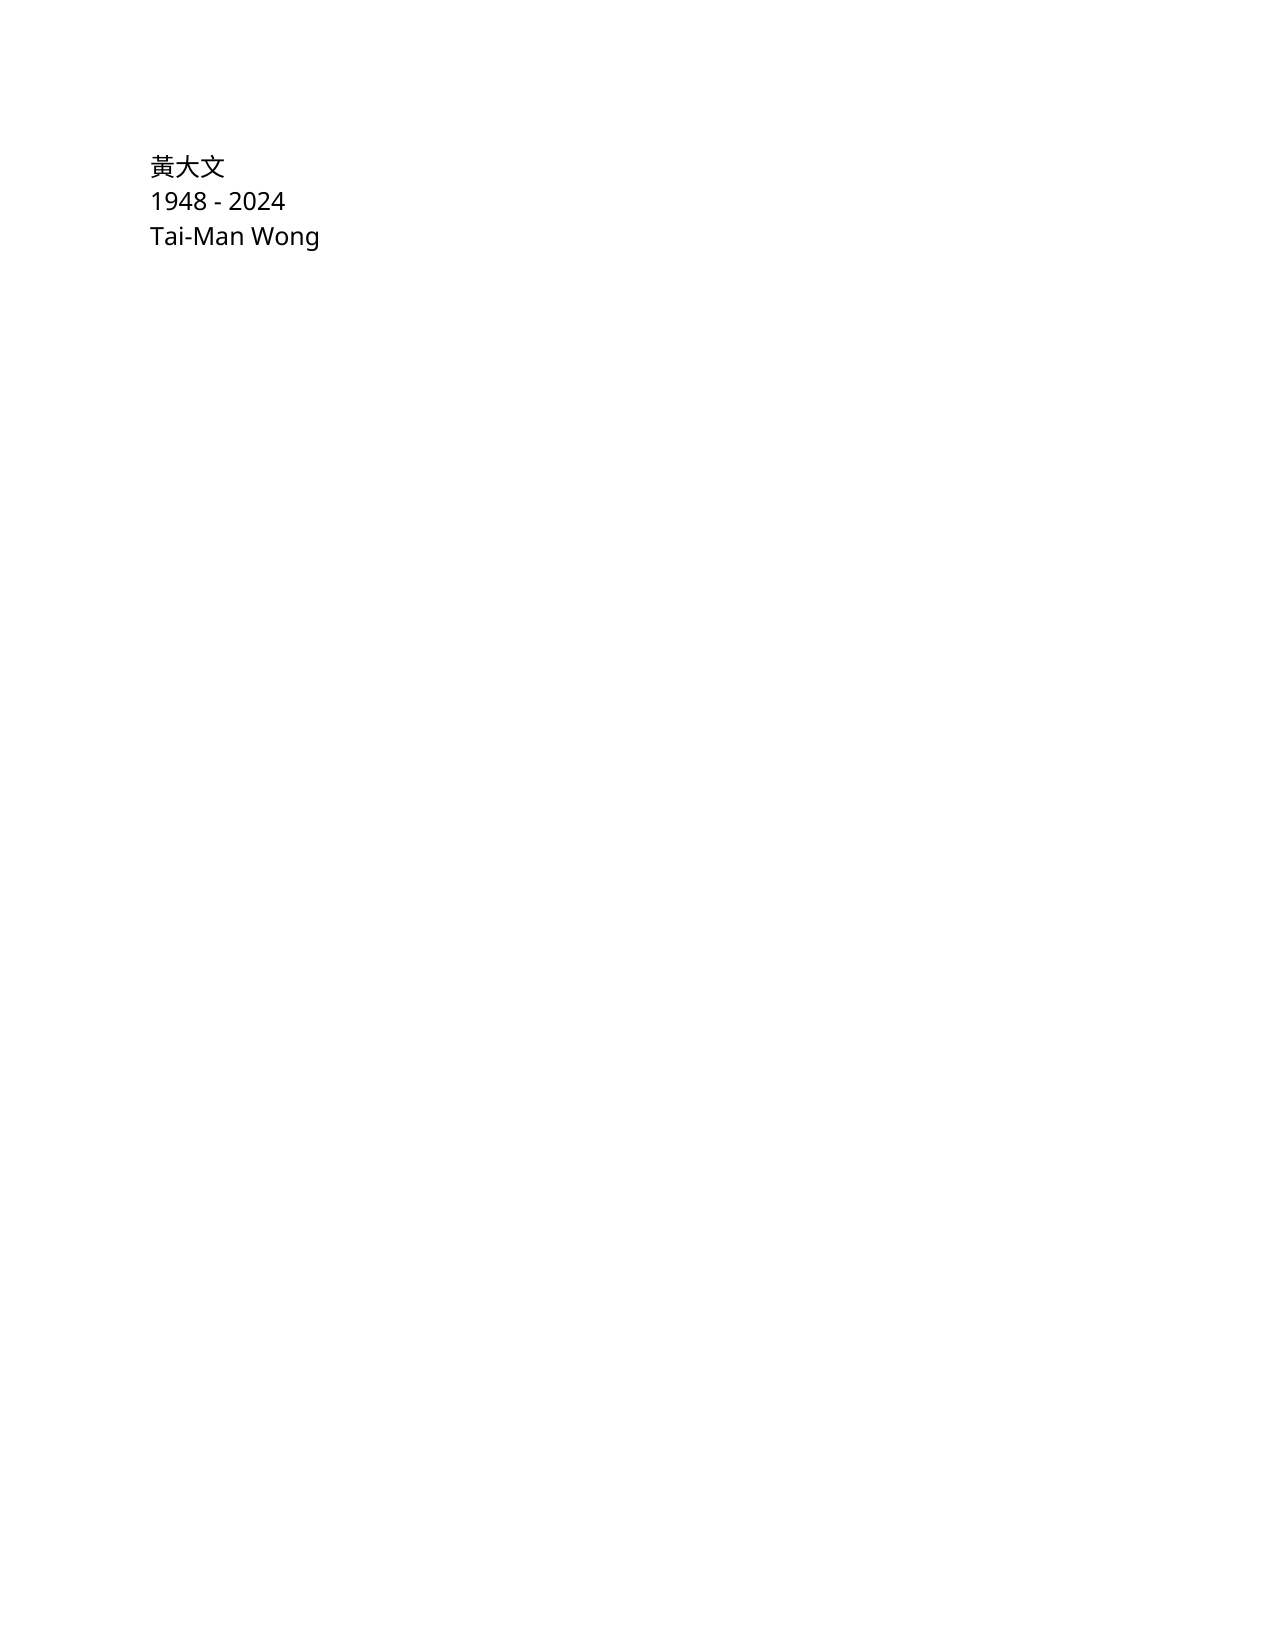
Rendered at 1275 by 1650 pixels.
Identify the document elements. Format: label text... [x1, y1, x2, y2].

text Tai-Man Wong [150, 218, 1125, 252]
text 黃大文 [150, 150, 1125, 184]
text 1948 - 2024 [150, 184, 1125, 218]
